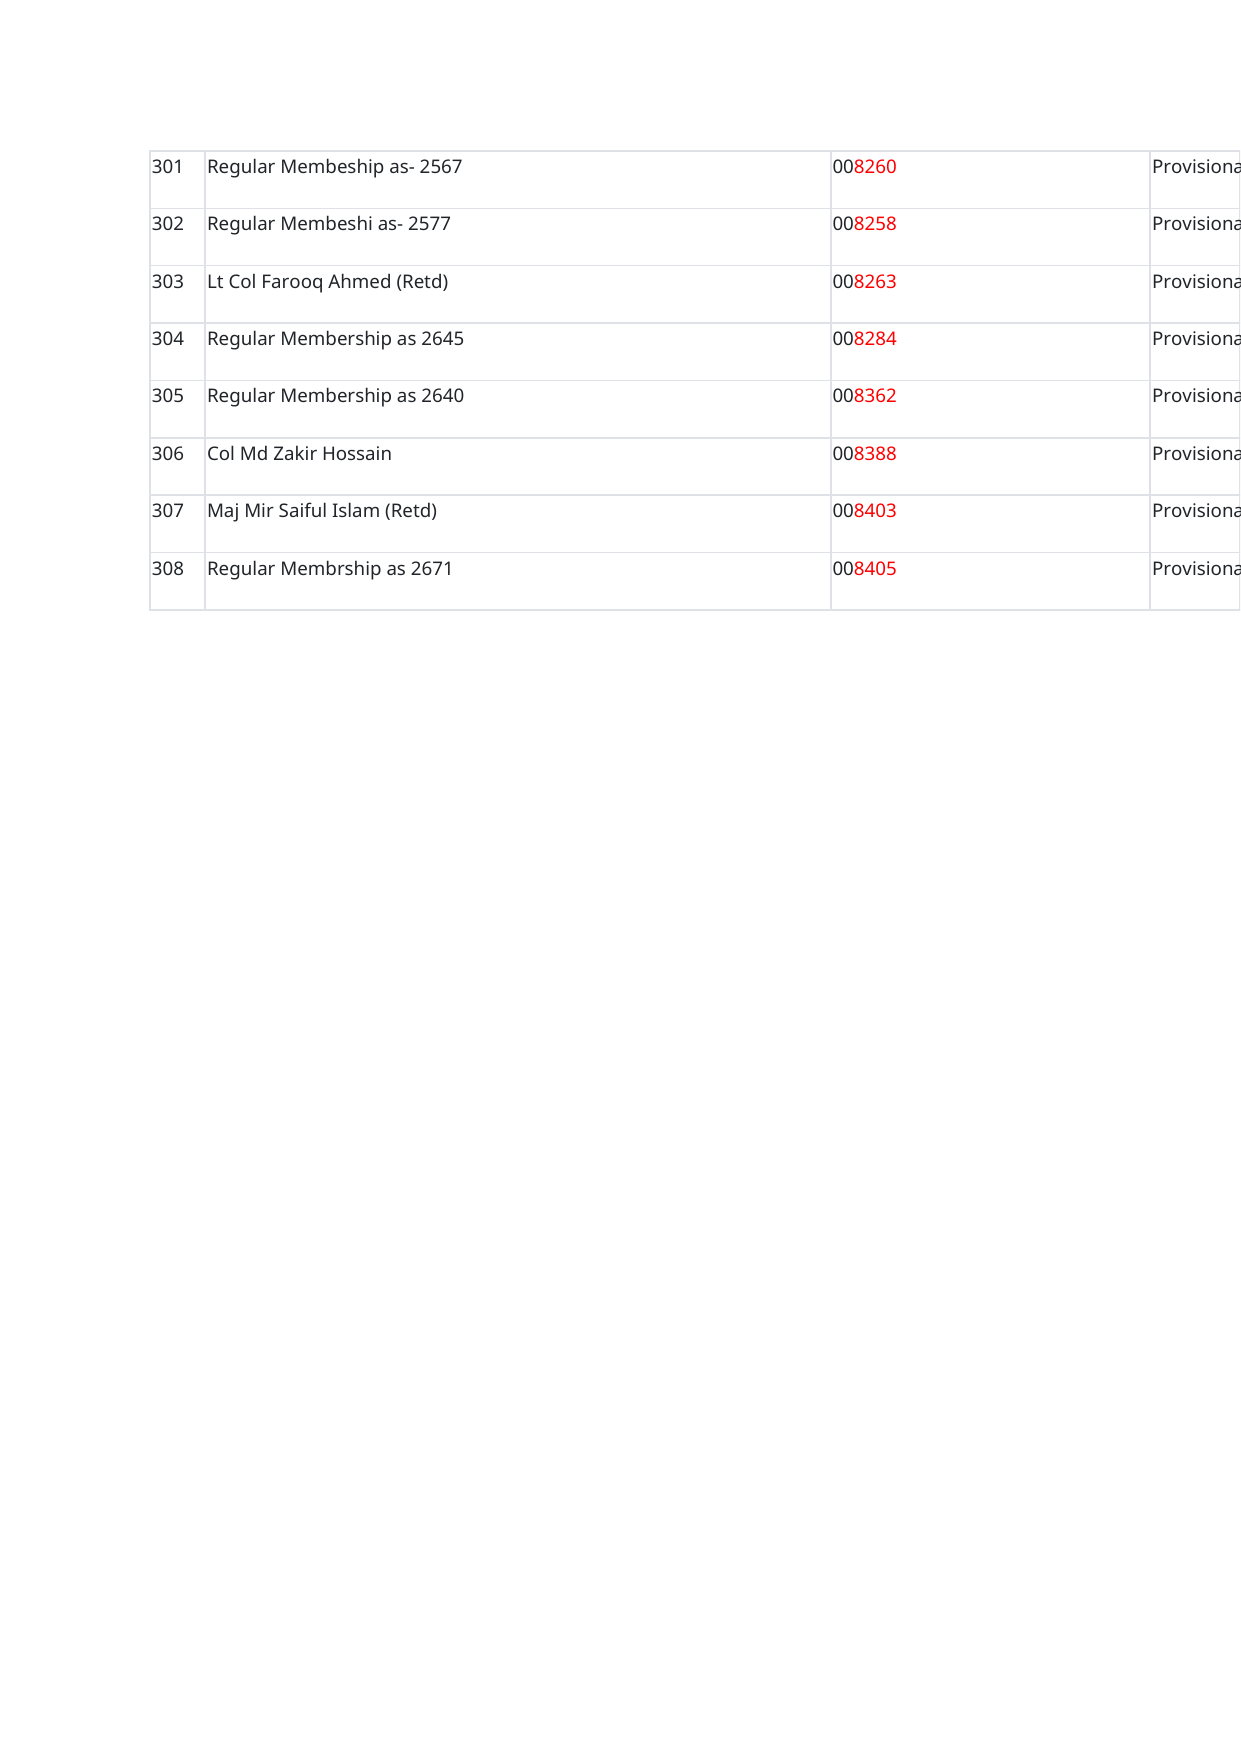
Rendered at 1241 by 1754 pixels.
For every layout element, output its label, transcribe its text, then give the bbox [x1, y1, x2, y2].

table_cell 008403 [832, 496, 1149, 552]
table_cell Provisional civil government [1151, 439, 1239, 494]
table_cell 307 [151, 496, 204, 552]
table_cell 303 [151, 266, 204, 322]
table_cell Regular Membership as 2640 [206, 381, 830, 437]
table_cell Regular Membrship as 2671 [206, 553, 830, 609]
table_cell Regular Membership as 2645 [206, 324, 830, 379]
table_cell 008263 [832, 266, 1149, 322]
table_cell Provisional civil government [1151, 381, 1239, 437]
table_cell Provisional civil government [1151, 209, 1239, 265]
table_cell 308 [151, 553, 204, 609]
table_cell 304 [151, 324, 204, 379]
table_cell Lt Col Farooq Ahmed (Retd) [206, 266, 830, 322]
table_cell Provisional civil government [1151, 266, 1239, 322]
table_cell 008258 [832, 209, 1149, 265]
table_cell Regular Membeship as- 2567 [206, 152, 830, 207]
table_cell 008388 [832, 439, 1149, 494]
table_cell 301 [151, 152, 204, 207]
table_cell 008284 [832, 324, 1149, 379]
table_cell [1151, 152, 1239, 207]
table_cell 008405 [832, 553, 1149, 609]
table_cell Col Md Zakir Hossain [206, 439, 830, 494]
table_cell 302 [151, 209, 204, 265]
table_cell 008260 [832, 152, 1149, 207]
table_cell Regular Membeshi as- 2577 [206, 209, 830, 265]
table_cell 305 [151, 381, 204, 437]
table_cell Provisional civil government [1151, 324, 1239, 379]
table_cell Maj Mir Saiful Islam (Retd) [206, 496, 830, 552]
table_cell 306 [151, 439, 204, 494]
table_cell Provisional civil government [1151, 553, 1239, 609]
table_cell 008362 [832, 381, 1149, 437]
table_cell Provisional civil government [1151, 496, 1239, 552]
